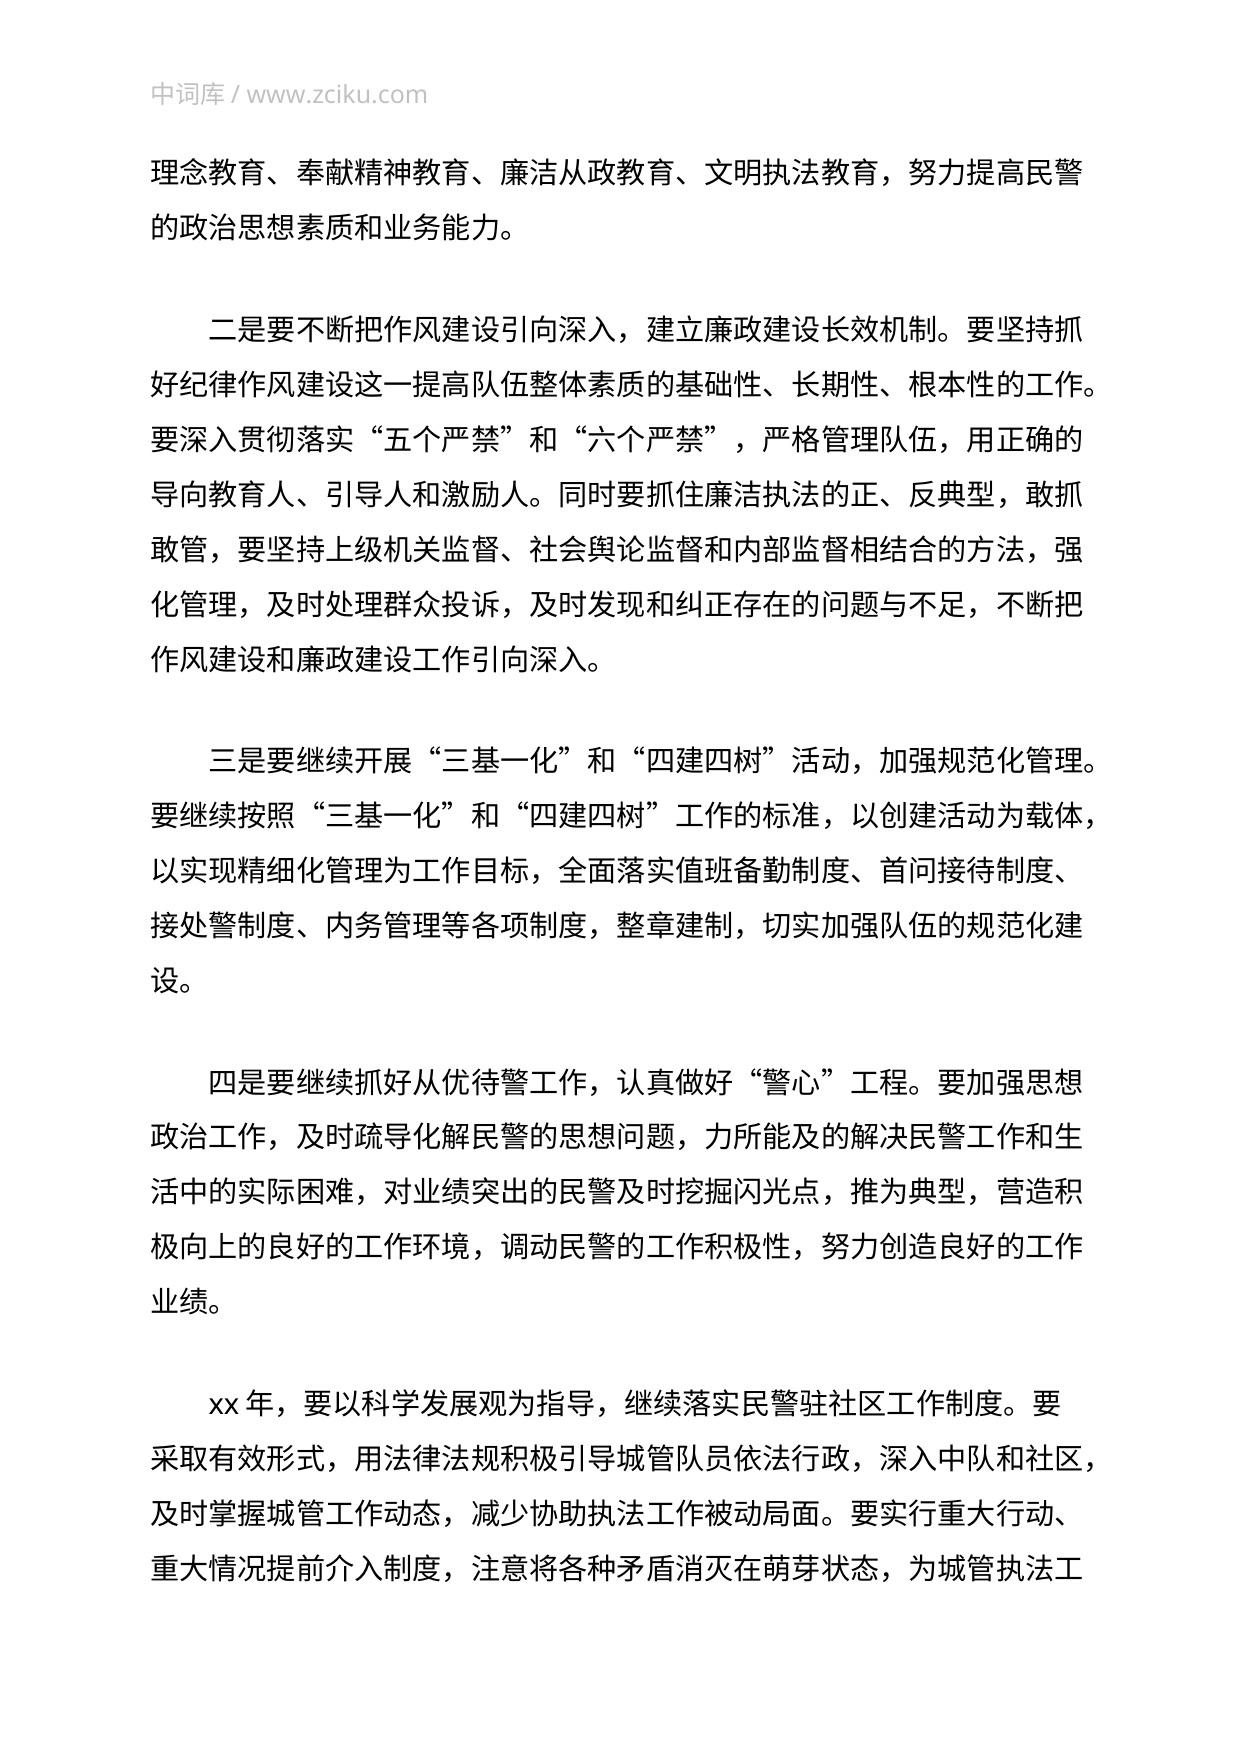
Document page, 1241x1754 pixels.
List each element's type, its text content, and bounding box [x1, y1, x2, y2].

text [150, 1381, 1090, 1588]
text 四是要继续抓好从优待警工作，认真做好“警心”工程。要加强思想政治工作，及时疏导化解民警的思想问题，力所能及的解决民警工作和生活中的实际困难，对业绩突出的民警及时挖掘闪光点，推为典型，营造积极向上的良好的工作环境，调动民警的工作积极性，努力创造良好的工作业绩。 [150, 1059, 1090, 1321]
text 二是要不断把作风建设引向深入，建立廉政建设长效机制。要坚持抓好纪律作风建设这一提高队伍整体素质的基础性、长期性、根本性的工作。要深入贯彻落实“五个严禁”和“六个严禁”，严格管理队伍，用正确的导向教育人、引导人和激励人。同时要抓住廉洁执法的正、反典型，敢抓敢管，要坚持上级机关监督、社会舆论监督和内部监督相结合的方法，强化管理，及时处理群众投诉，及时发现和纠正存在的问题与不足，不断把作风建设和廉政建设工作引向深入。 [150, 307, 1090, 678]
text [150, 150, 1090, 247]
text 三是要继续开展“三基一化”和“四建四树”活动，加强规范化管理。要继续按照“三基一化”和“四建四树”工作的标准，以创建活动为载体，以实现精细化管理为工作目标，全面落实值班备勤制度、首问接待制度、接处警制度、内务管理等各项制度，整章建制，切实加强队伍的规范化建设。 [150, 738, 1090, 1000]
